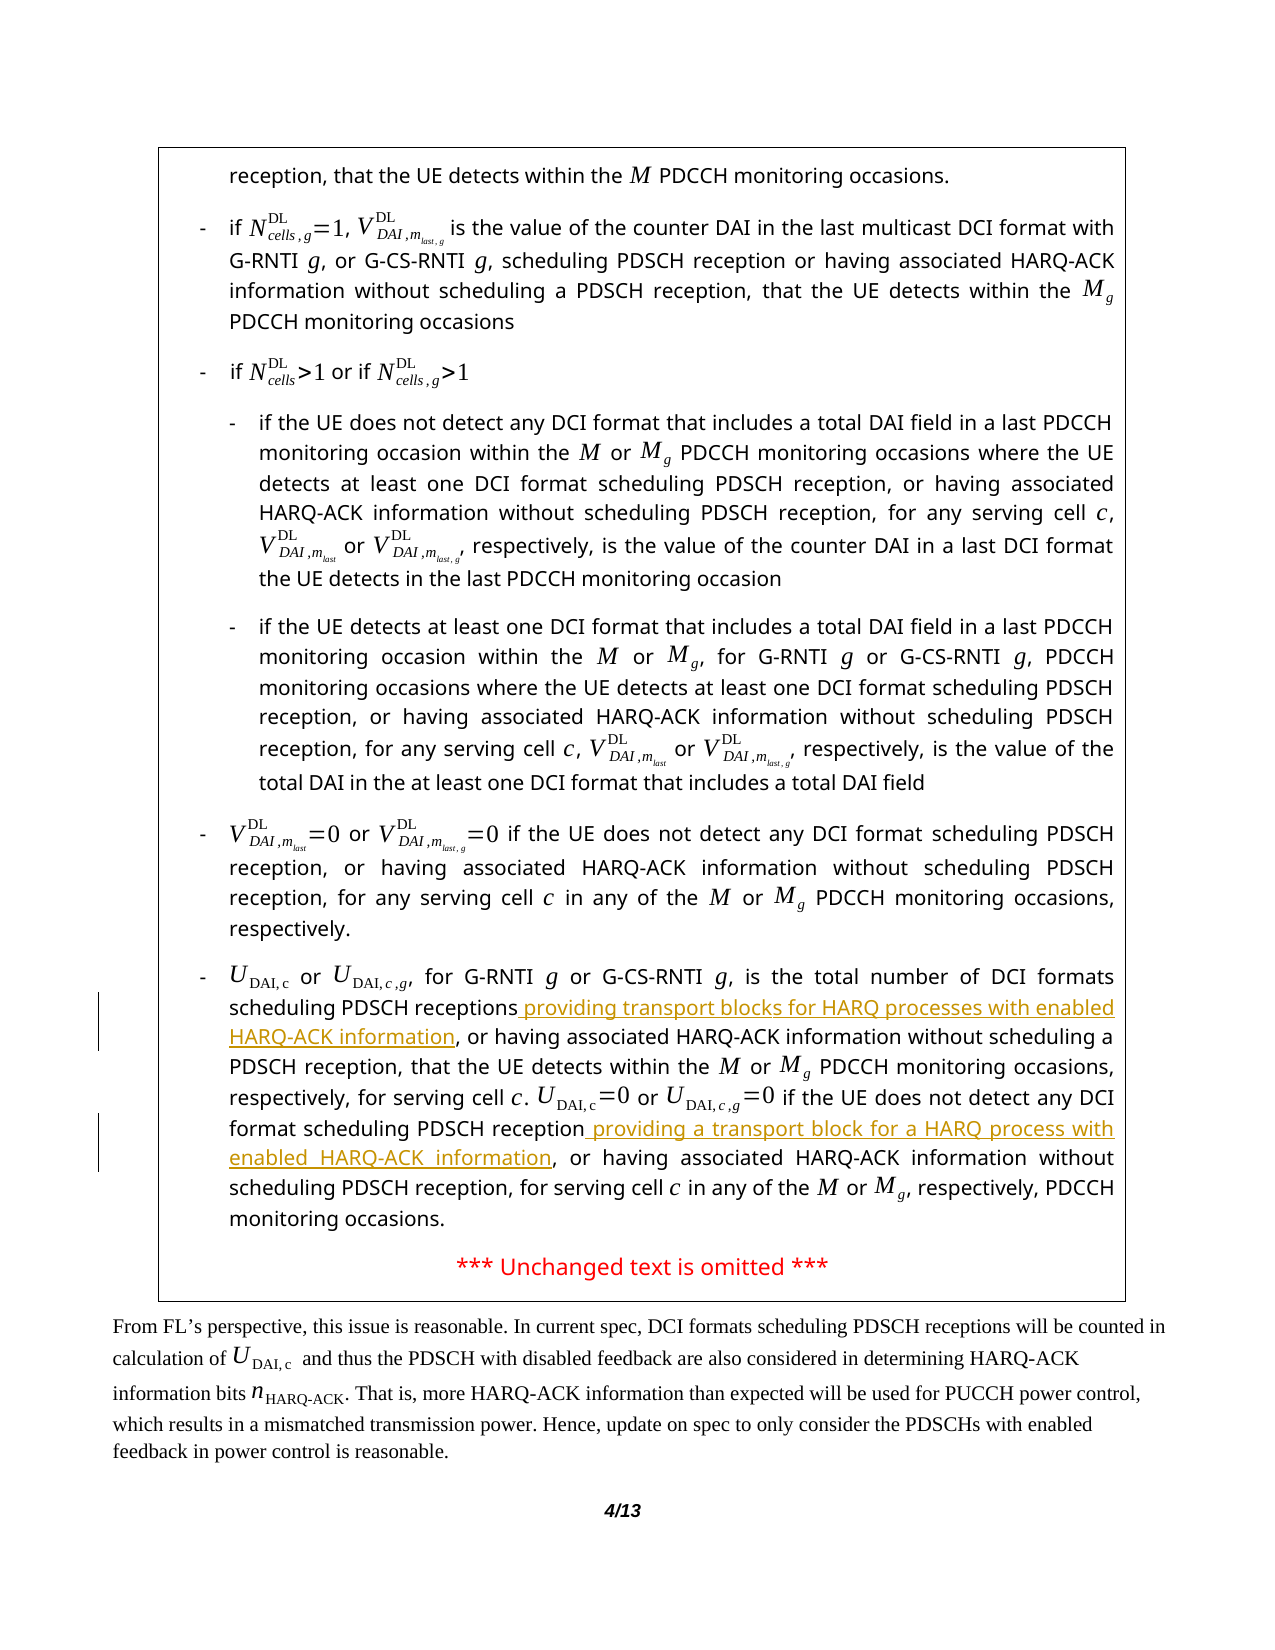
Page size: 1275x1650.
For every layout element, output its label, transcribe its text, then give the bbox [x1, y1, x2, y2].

text From FL’s perspective, this issue is reasonable. In current spec, DCI formats scheduling PDSCH receptions will be counted in calculation of and thus the PDSCH with disabled feedback are also considered in determining HARQ-ACK information bits . That is, more HARQ-ACK information than expected will be used for PUCCH power control, which results in a mismatched transmission power. Hence, update on spec to only consider the PDSCHs with enabled feedback in power control is reasonable. [112, 1314, 1172, 1463]
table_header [159, 148, 1125, 1301]
